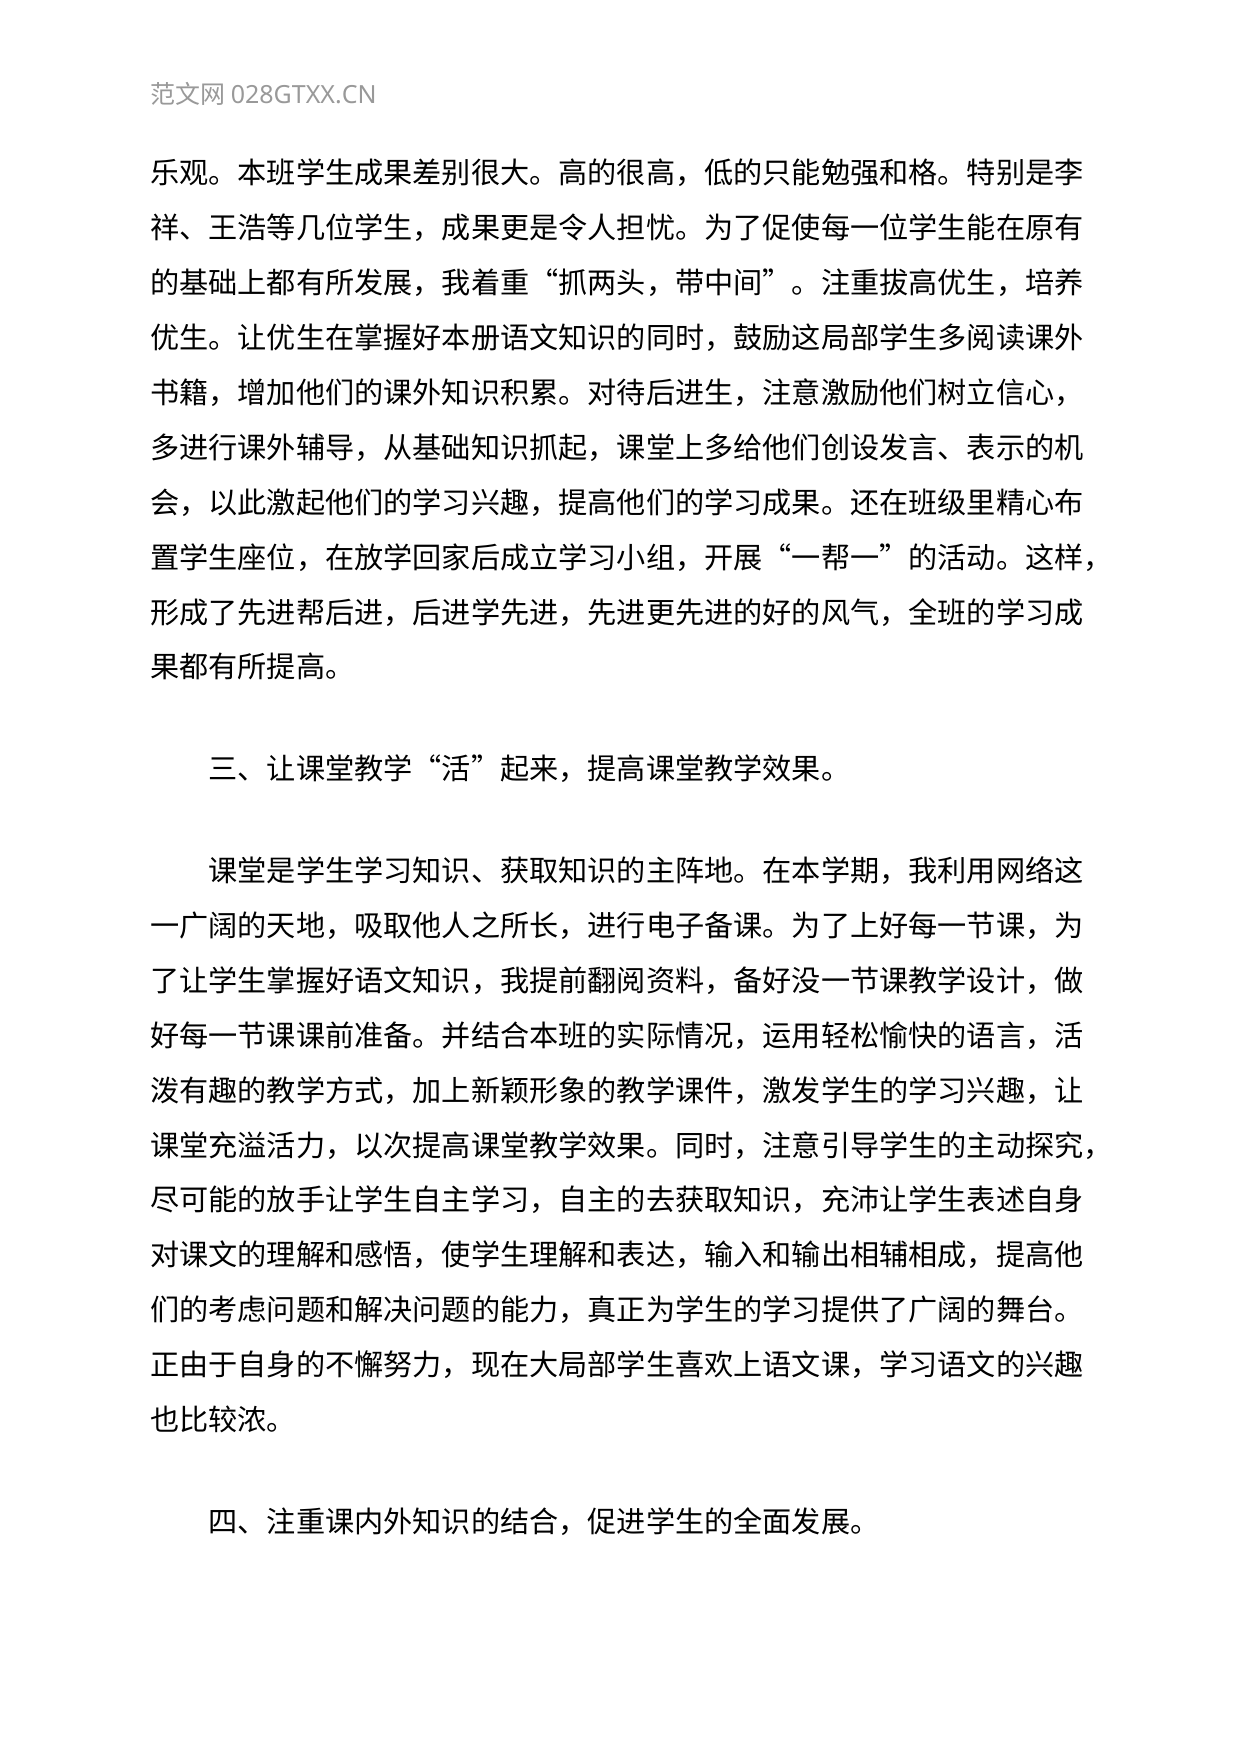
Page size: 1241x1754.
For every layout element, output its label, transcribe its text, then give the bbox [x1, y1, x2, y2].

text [150, 150, 1090, 686]
text 三、让课堂教学“活”起来，提高课堂教学效果。 [150, 746, 1090, 788]
text 课堂是学生学习知识、获取知识的主阵地。在本学期，我利用网络这一广阔的天地，吸取他人之所长，进行电子备课。为了上好每一节课，为了让学生掌握好语文知识，我提前翻阅资料，备好没一节课教学设计，做好每一节课课前准备。并结合本班的实际情况，运用轻松愉快的语言，活泼有趣的教学方式，加上新颖形象的教学课件，激发学生的学习兴趣，让课堂充溢活力，以次提高课堂教学效果。同时，注意引导学生的主动探究，尽可能的放手让学生自主学习，自主的去获取知识，充沛让学生表述自身对课文的理解和感悟，使学生理解和表达，输入和输出相辅相成，提高他们的考虑问题和解决问题的能力，真正为学生的学习提供了广阔的舞台。正由于自身的不懈努力，现在大局部学生喜欢上语文课，学习语文的兴趣也比较浓。 [150, 848, 1090, 1439]
text 四、注重课内外知识的结合，促进学生的全面发展。 [150, 1498, 1090, 1541]
